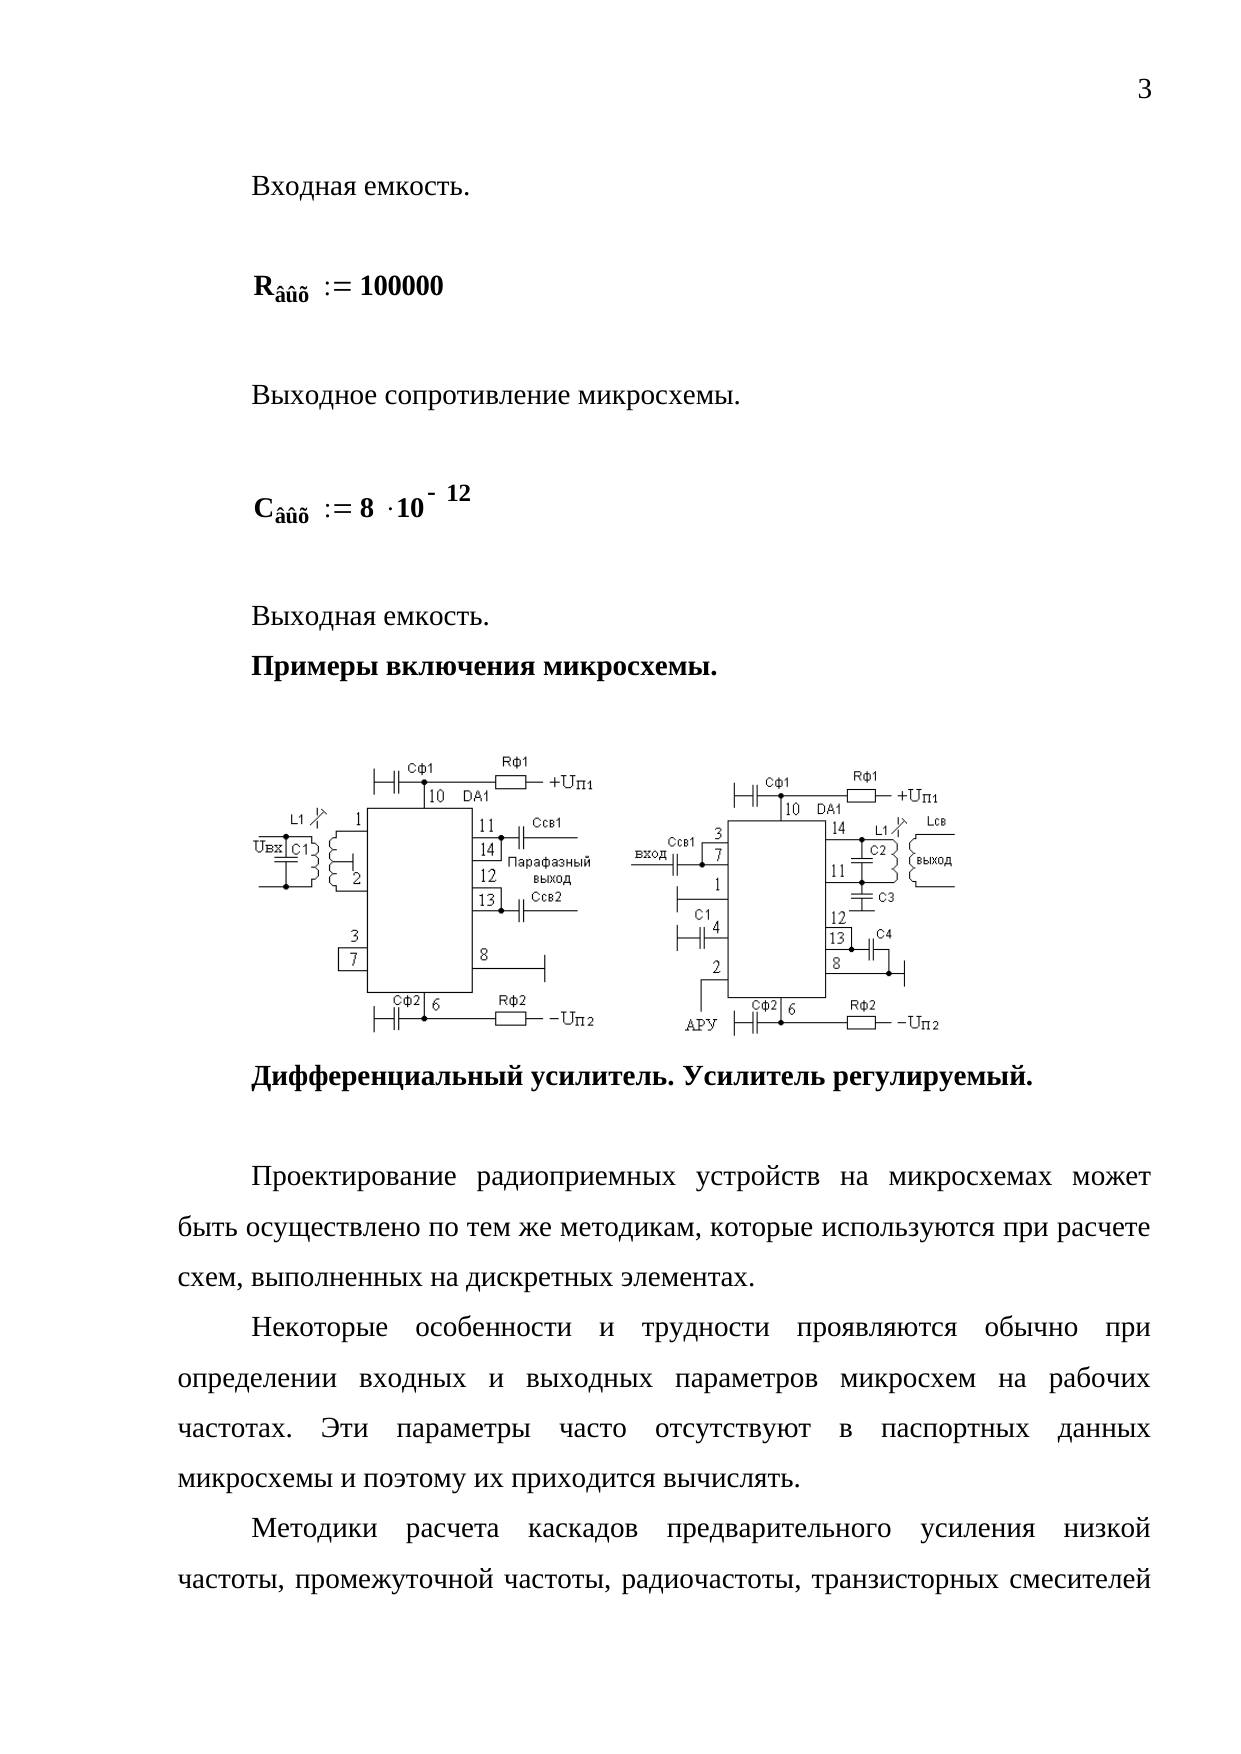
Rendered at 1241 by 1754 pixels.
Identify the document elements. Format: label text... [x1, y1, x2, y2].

text Некоторые особенности и трудности проявляются обычно при определении входных и выходных параметров микросхем на рабочих частотах. Эти параметры часто отсутствуют в паспортных данных микросхемы и поэтому их приходится вычислять. [177, 1309, 1152, 1494]
text Примеры включения микросхемы. [177, 648, 1152, 682]
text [177, 1511, 1152, 1594]
text Входная емкость. [177, 168, 1152, 202]
text Дифференциальный усилитель. Усилитель регулируемый. [177, 1058, 1152, 1091]
text Выходное сопротивление микросхемы. [177, 377, 1152, 410]
text Выходная емкость. [177, 598, 1152, 631]
text Проектирование радиоприемных устройств на микросхемах может быть осуществлено по тем же методикам, которые используются при расчете схем, выполненных на дискретных элементах. [177, 1158, 1152, 1293]
